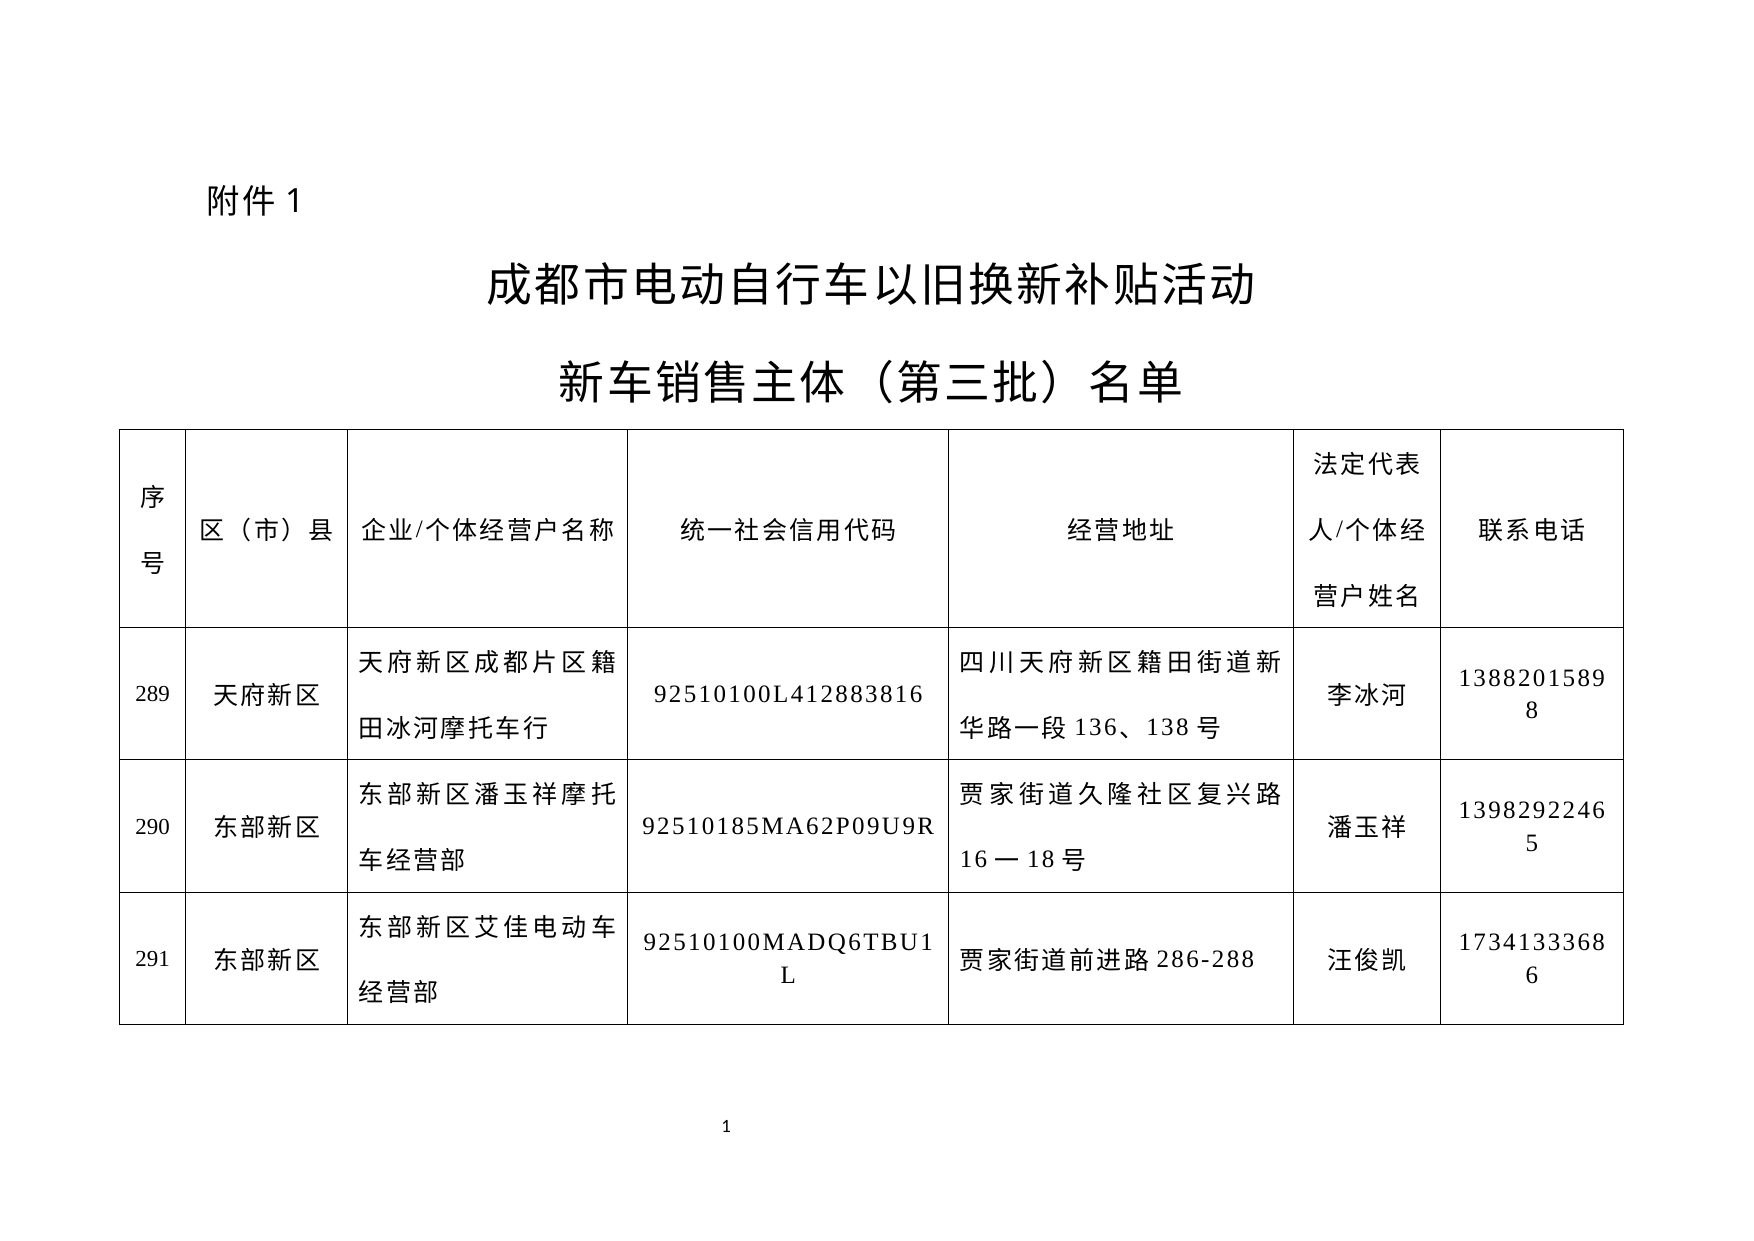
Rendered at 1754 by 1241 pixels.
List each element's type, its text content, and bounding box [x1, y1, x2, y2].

table_cell 天府新区 [186, 628, 347, 759]
table_cell 东部新区艾佳电动车经营部 [348, 893, 627, 1024]
table_cell 13882015898 [1441, 628, 1623, 759]
table_cell 潘玉祥 [1294, 760, 1440, 892]
table_header 联系电话 [1441, 430, 1623, 627]
table_header 序号 [120, 430, 185, 627]
table_cell 汪俊凯 [1294, 893, 1440, 1024]
table_cell 291 [120, 893, 185, 1024]
table_cell 92510185MA62P09U9R [628, 760, 948, 892]
table_header 统一社会信用代码 [628, 430, 948, 627]
text 成都市电动自行车以旧换新补贴活动 [207, 232, 1535, 331]
table_cell 290 [120, 760, 185, 892]
text 附件1 [207, 167, 1535, 232]
table_cell 东部新区潘玉祥摩托车经营部 [348, 760, 627, 892]
table_cell 四川天府新区籍田街道新华路一段136、138号 [949, 628, 1293, 759]
table_cell 92510100MADQ6TBU1L [628, 893, 948, 1024]
table_header 法定代表人/个体经营户姓名 [1294, 430, 1440, 627]
table_cell 17341333686 [1441, 893, 1623, 1024]
table_header 区（市）县 [186, 430, 347, 627]
table_header 经营地址 [949, 430, 1293, 627]
table_cell 92510100L412883816 [628, 628, 948, 759]
table_cell 李冰河 [1294, 628, 1440, 759]
table_cell 东部新区 [186, 760, 347, 892]
table_cell 贾家街道久隆社区复兴路16一18号 [949, 760, 1293, 892]
table_cell 东部新区 [186, 893, 347, 1024]
table_cell 天府新区成都片区籍田冰河摩托车行 [348, 628, 627, 759]
table_header 企业/个体经营户名称 [348, 430, 627, 627]
table_cell 贾家街道前进路286-288 [949, 893, 1293, 1024]
table_cell 289 [120, 628, 185, 759]
table_cell 13982922465 [1441, 760, 1623, 892]
text 新车销售主体（第三批）名单 [207, 331, 1535, 429]
